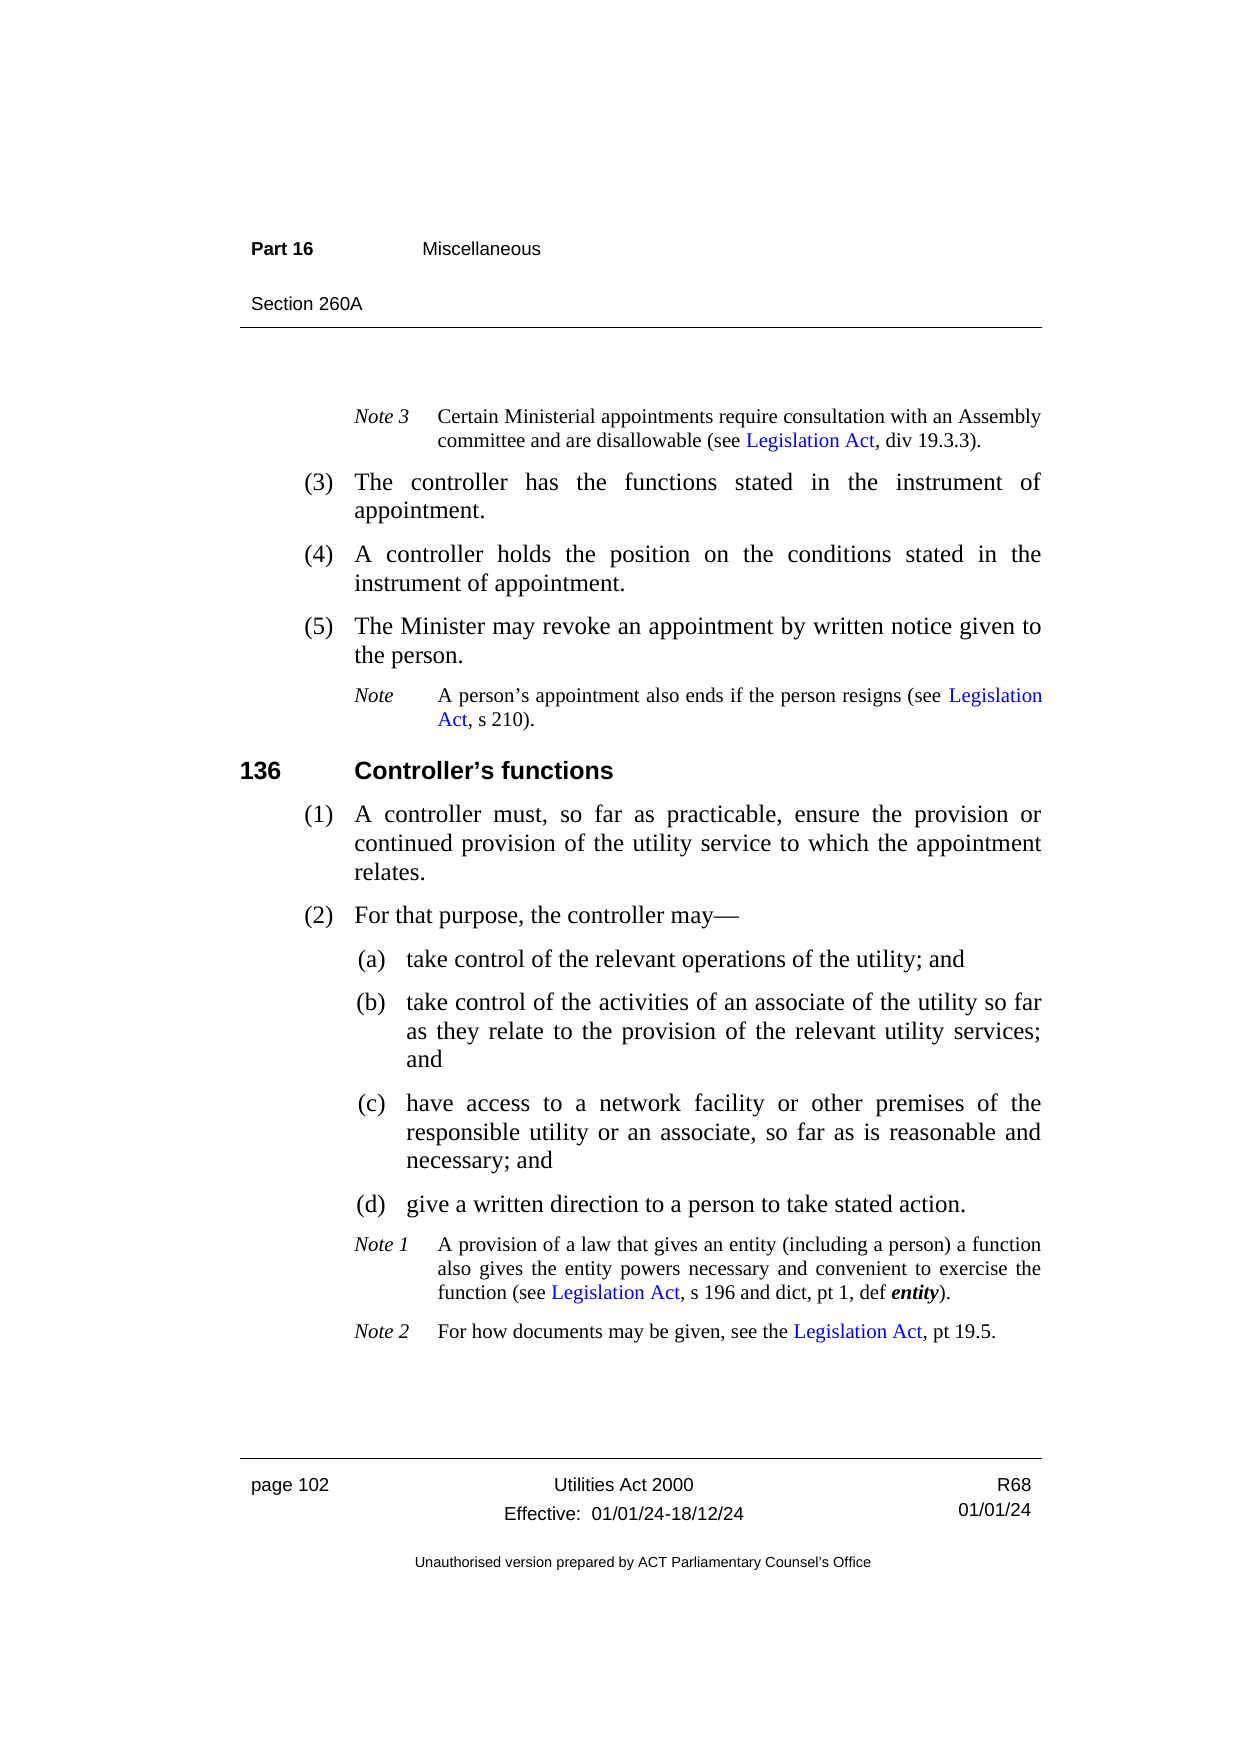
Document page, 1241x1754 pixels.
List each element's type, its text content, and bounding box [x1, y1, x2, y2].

text Note A person’s appointment also ends if the person resigns (see Legislation Act, s 210). [354, 683, 1042, 731]
text (5) The Minister may revoke an appointment by written notice given to the person. [239, 611, 1042, 668]
text Note 1 A provision of a law that gives an entity (including a person) a function also gives the entity powers necessary and convenient to exercise the function (see Legislation Act, s 196 and dict, pt 1, def entity). [354, 1232, 1042, 1304]
text (3) The controller has the functions stated in the instrument of appointment. [239, 467, 1042, 524]
text (4) A controller holds the position on the conditions stated in the instrument of appointment. [239, 539, 1042, 596]
text (a) take control of the relevant operations of the utility; and [239, 944, 1042, 972]
text (1) A controller must, so far as practicable, ensure the provision or continued provision of the utility service to which the appointment relates. [239, 799, 1042, 886]
text 136 Controller’s functions [239, 756, 1042, 785]
text Note 2 For how documents may be given, see the Legislation Act, pt 19.5. [354, 1319, 1042, 1343]
text Note 3 Certain Ministerial appointments require consultation with an Assembly committee and are disallowable (see Legislation Act, div 19.3.3). [354, 404, 1042, 452]
text (d) give a written direction to a person to take stated action. [239, 1189, 1042, 1217]
text (b) take control of the activities of an associate of the utility so far as they relate to the provision of the relevant utility services; and [239, 987, 1042, 1073]
text (2) For that purpose, the controller may— [239, 900, 1042, 929]
text (c) have access to a network facility or other premises of the responsible utility or an associate, so far as is reasonable and necessary; and [239, 1088, 1042, 1174]
